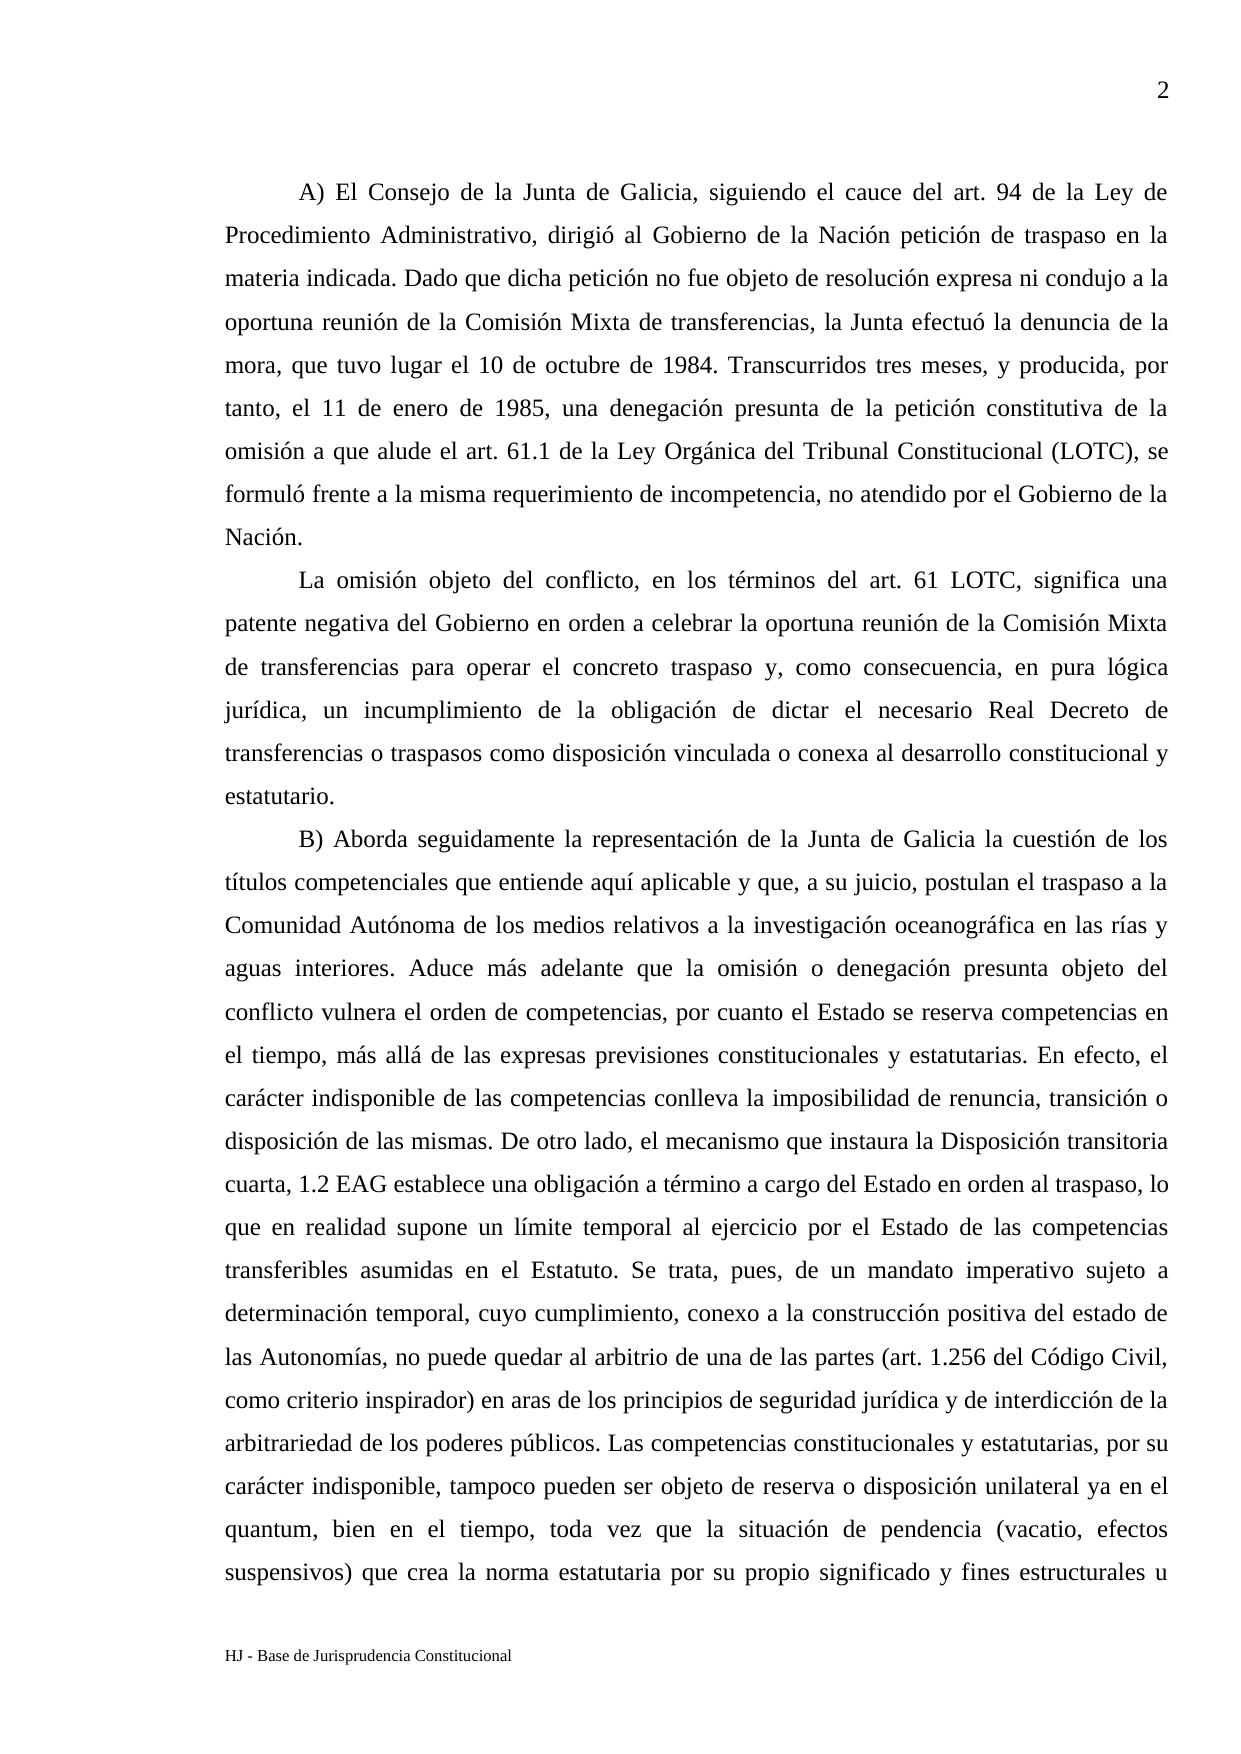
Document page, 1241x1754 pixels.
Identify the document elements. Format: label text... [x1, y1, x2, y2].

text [224, 824, 1169, 1586]
text La omisión objeto del conflicto, en los términos del art. 61 LOTC, significa una patente negativa del Gobierno en orden a celebrar la oportuna reunión de la Comisión Mixta de transferencias para operar el concreto traspaso y, como consecuencia, en pura lógica jurídica, un incumplimiento de la obligación de dictar el necesario Real Decreto de transferencias o traspasos como disposición vinculada o conexa al desarrollo constitucional y estatutario. [224, 565, 1169, 810]
text A) El Consejo de la Junta de Galicia, siguiendo el cauce del art. 94 de la Ley de Procedimiento Administrativo, dirigió al Gobierno de la Nación petición de traspaso en la materia indicada. Dado que dicha petición no fue objeto de resolución expresa ni condujo a la oportuna reunión de la Comisión Mixta de transferencias, la Junta efectuó la denuncia de la mora, que tuvo lugar el 10 de octubre de 1984. Transcurridos tres meses, y producida, por tanto, el 11 de enero de 1985, una denegación presunta de la petición constitutiva de la omisión a que alude el art. 61.1 de la Ley Orgánica del Tribunal Constitucional (LOTC), se formuló frente a la misma requerimiento de incompetencia, no atendido por el Gobierno de la Nación. [224, 177, 1169, 551]
